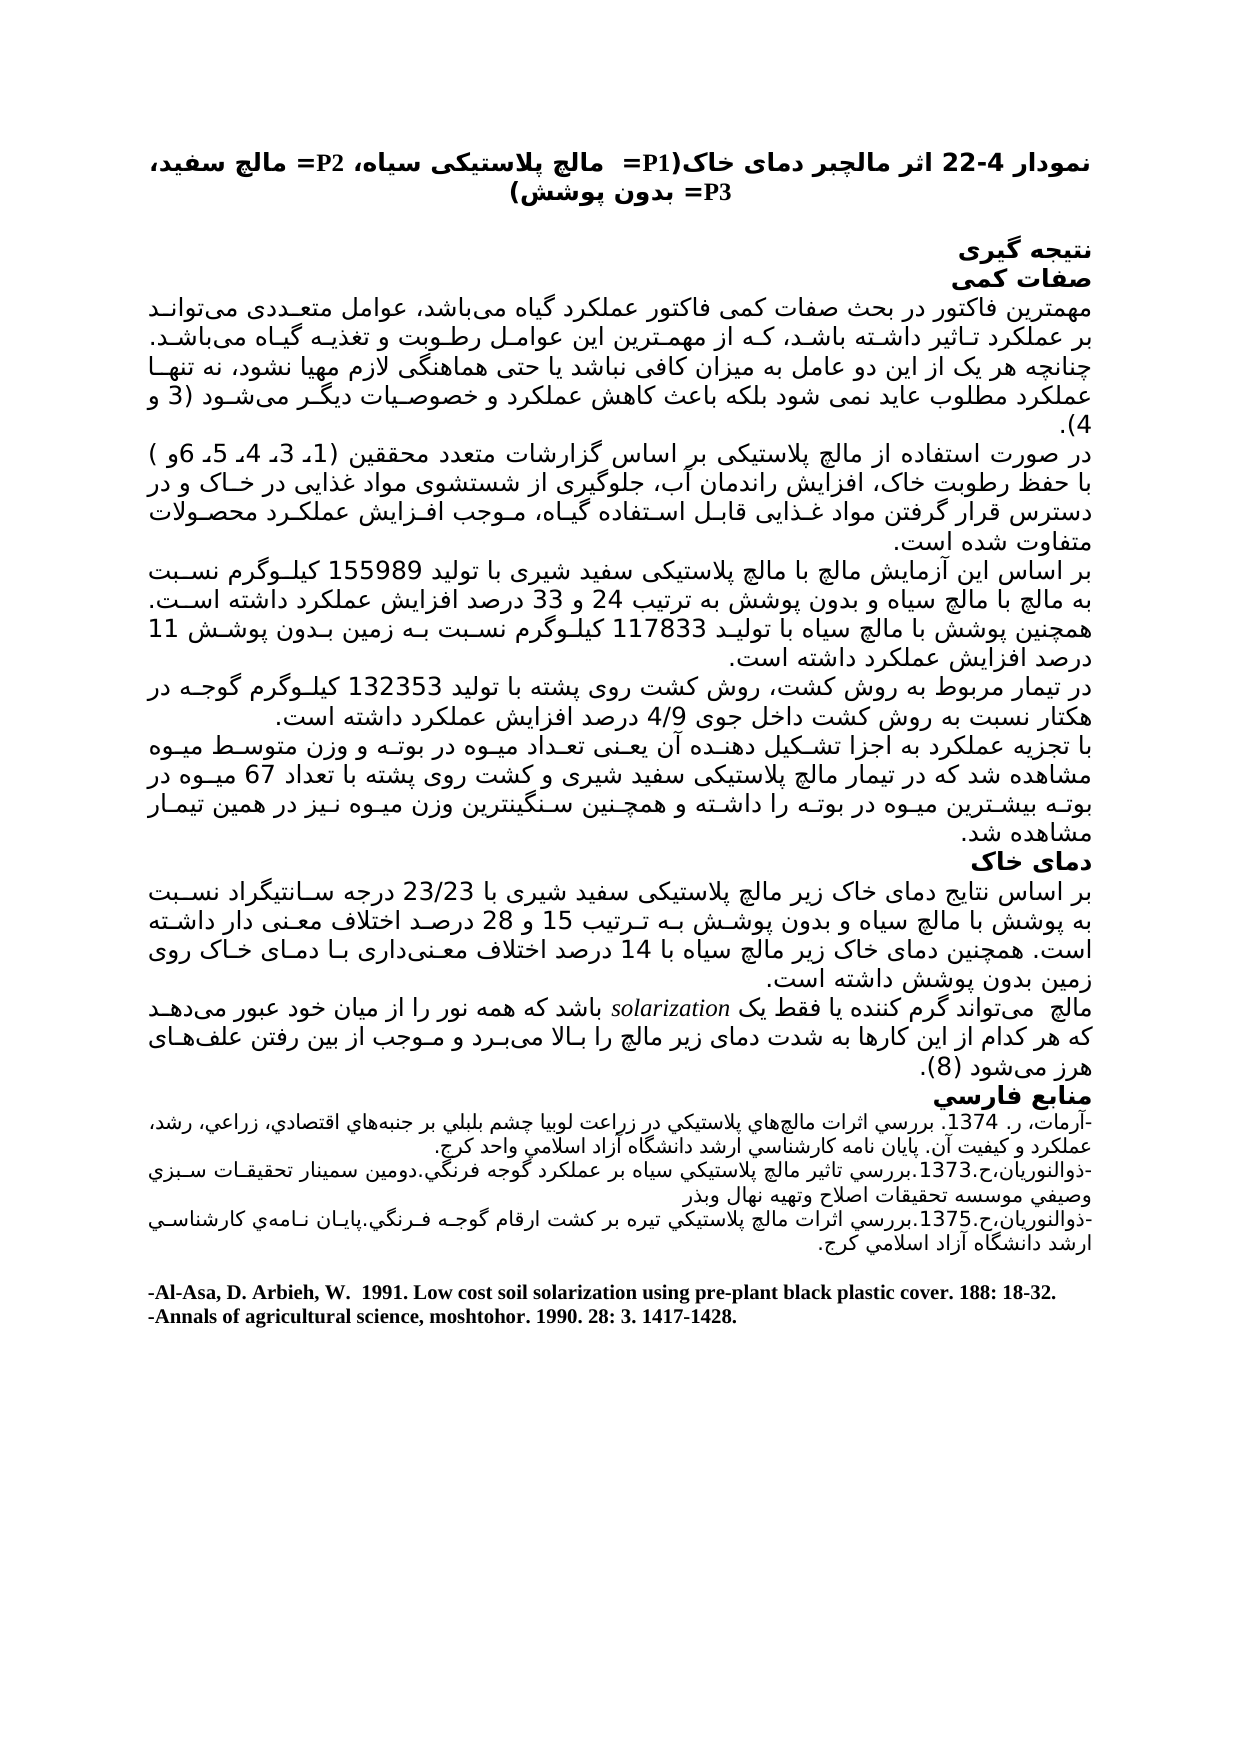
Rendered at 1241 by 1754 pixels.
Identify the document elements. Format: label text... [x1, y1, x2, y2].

text مهمترین فاکتور در بحث صفات کمی فاکتور عملکرد گیاه می‌باشد، عوامل متعددی می‌تواند بر عملکرد تاثیر داشته باشد، که از مهمترین این عوامل رطوبت و تغذیه گیاه می‌باشد. چنانچه هر یک از این دو عامل به میزان کافی نباشد یا حتی هماهنگی لازم مهیا نشود، نه تنها عملکرد مطلوب عاید نمی شود بلکه باعث کاهش عملکرد و خصوصیات دیگر می‌شود (3 و 4). [148, 293, 1092, 439]
text مالچ می‌تواند گرم کننده یا فقط یک باشد که همه نور را از میان خود عبور می‌دهد که هر کدام از این کارها به شدت دمای زیر مالچ را بالا می‌برد و موجب از بین رفتن علف‌های هرز می‌شود (8). [148, 993, 1092, 1081]
text با تجزیه عملکرد به اجزا تشکیل دهنده آن یعنی تعداد میوه در بوته و وزن متوسط میوه مشاهده شد که در تیمار مالچ پلاستیکی سفید شیری و کشت روی پشته با تعداد 67 میوه در بوته بیشترین میوه در بوته را داشته و همچنین سنگینترین وزن میوه نیز در همین تیمار مشاهده شد. [148, 731, 1092, 847]
text -ذوالنوريان،ح.1375.بررسي اثرات مالچ پلاستيكي تيره بر كشت ارقام گوجه فرنگي.پايان نامه‌ي كارشناسي ارشد دانشگاه آزاد اسلامي كرج. [148, 1207, 1092, 1256]
text در تیمار مربوط به روش کشت، روش کشت روی پشته با تولید 132353 کیلوگرم گوجه در هکتار نسبت به روش کشت داخل جوی 4/9 درصد افزایش عملکرد داشته است. [148, 672, 1092, 731]
text دمای خاک [148, 847, 1092, 877]
text نمودار 4-22 اثر مالچبر دمای خاک(P1= مالچ پلاستیکی سیاه، P2= مالچ سفید، P3= بدون پوشش) [148, 148, 1092, 206]
text -Annals of agricultural science, moshtohor. 1990. 28: 3. 1417-1428. [148, 1304, 1092, 1328]
text -آرمات، ر. 1374. بررسي اثرات مالچ‌هاي پلاستيكي در زراعت لوبيا چشم بلبلي بر جنبه‌هاي اقتصادي، زراعي، رشد، عملكرد و كيفيت آن. پايان نامه كارشناسي ارشد دانشگاه آزاد اسلامي واحد كرج. [148, 1110, 1092, 1158]
text بر اساس این آزمایش مالچ با مالچ پلاستیکی سفید شیری با تولید 155989 کیلوگرم نسبت به مالچ با مالچ سیاه و بدون پوشش به ترتیب 24 و 33 درصد افزایش عملکرد داشته است. همچنین پوشش با مالچ سیاه با تولید 117833 کیلوگرم نسبت به زمین بدون پوشش 11 درصد افزایش عملکرد داشته است. [148, 556, 1092, 672]
text منابع فارسي [148, 1081, 1092, 1110]
text -ذوالنوريان،ح.1373.بررسي تاثير مالچ پلاستيكي سياه بر عملكرد گوجه فرنگي.دومين سمينار تحقيقات سبزي وصيفي موسسه تحقيقات اصلاح وتهيه نهال وبذر [148, 1158, 1092, 1207]
text -Al-Asa, D. Arbieh, W. 1991. Low cost soil solarization using pre-plant black plastic cover. 188: 18-32. [148, 1280, 1092, 1304]
text در صورت استفاده از مالچ پلاستیکی بر اساس گزارشات متعدد محققین (1، 3، 4، 5، 6و ) با حفظ رطوبت خاک، افزایش راندمان آب، جلوگیری از شستشوی مواد غذایی در خاک و در دسترس قرار گرفتن مواد غذایی قابل استفاده گیاه، موجب افزایش عملکرد محصولات متفاوت شده است. [148, 439, 1092, 556]
text بر اساس نتایج دمای خاک زیر مالچ پلاستیکی سفید شیری با 23/23 درجه سانتیگراد نسبت به پوشش با مالچ سیاه و بدون پوشش به ترتیب 15 و 28 درصد اختلاف معنی دار داشته است. همچنین دمای خاک زیر مالچ سیاه با 14 درصد اختلاف معنی‌داری با دمای خاک روی زمین بدون پوشش داشته است. [148, 877, 1092, 993]
text صفات کمی [148, 264, 1092, 293]
text نتیجه گیری [148, 235, 1092, 264]
